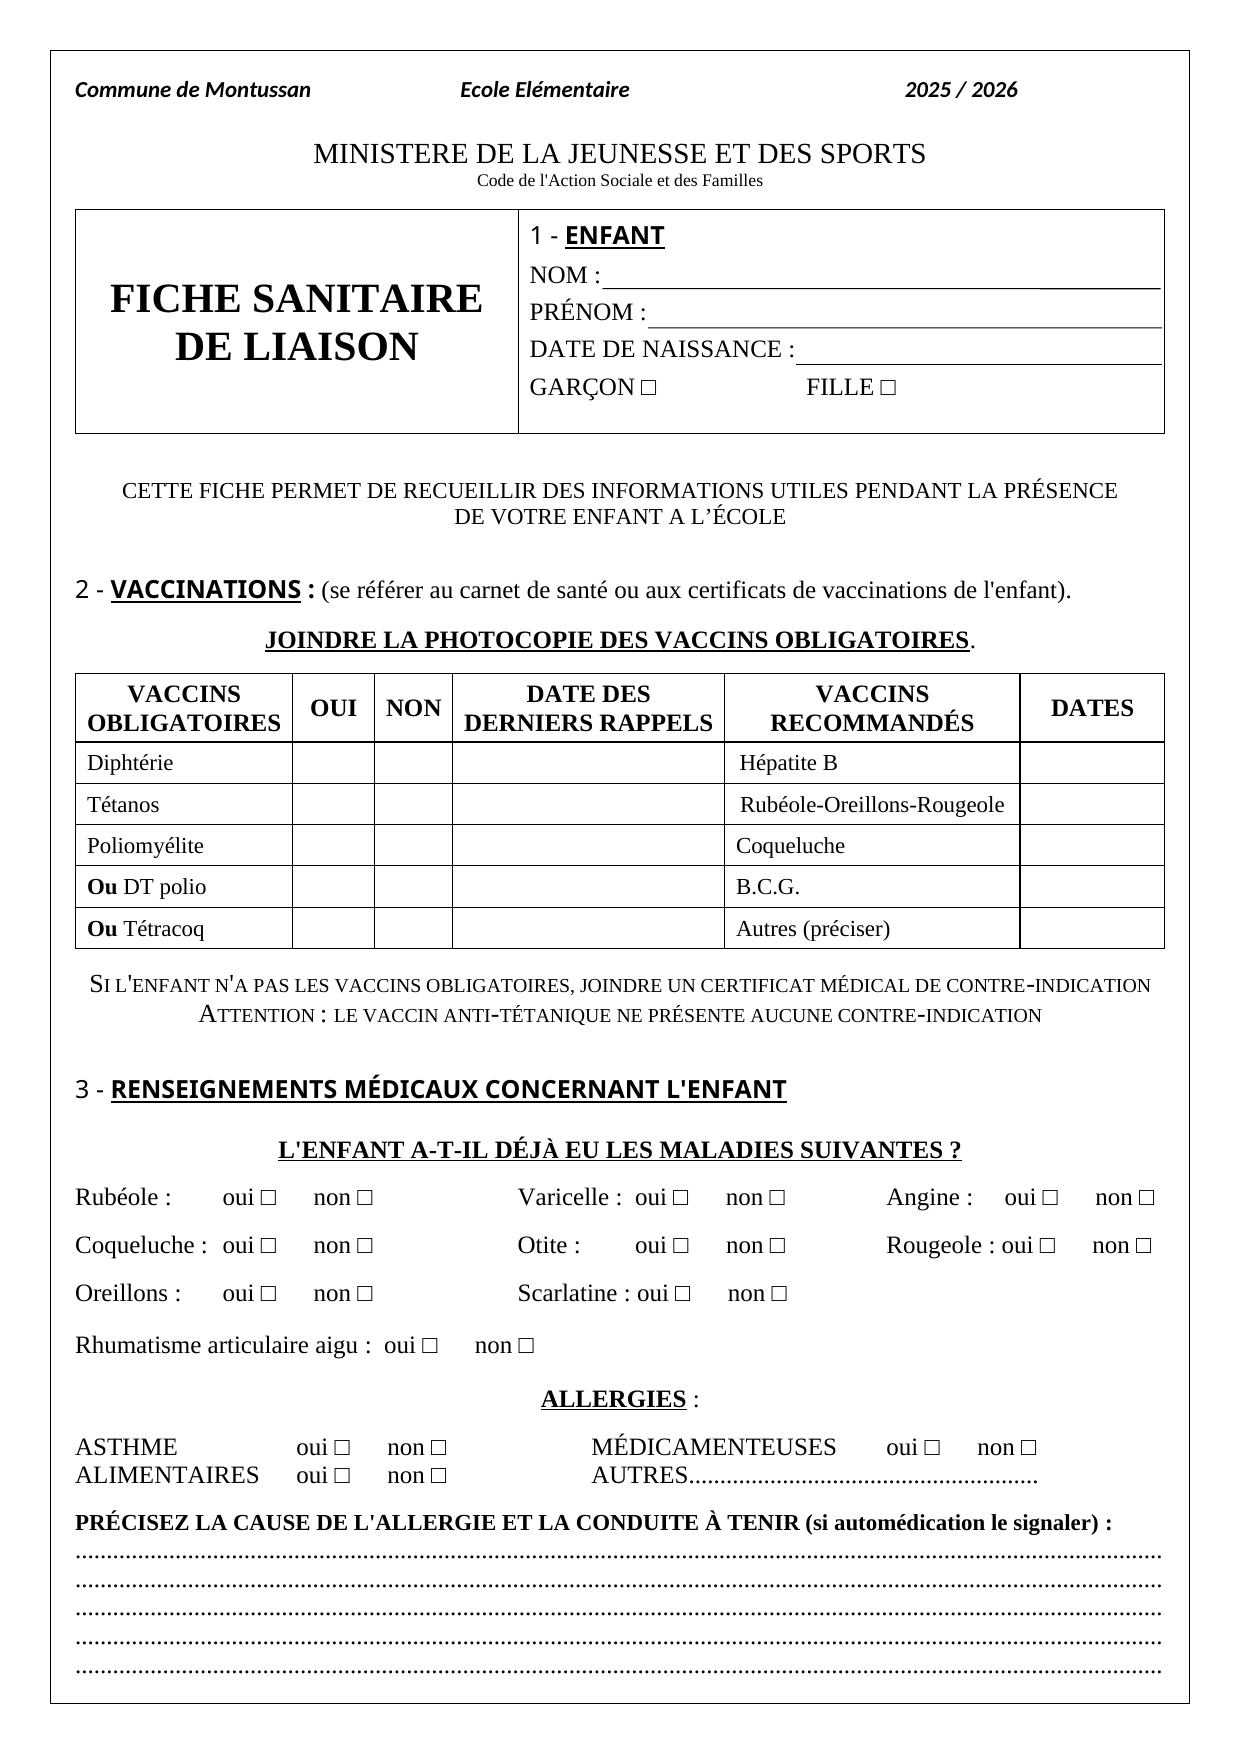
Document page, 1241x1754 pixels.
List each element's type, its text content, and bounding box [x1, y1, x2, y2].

text CETTE FICHE PERMET DE RECUEILLIR DES INFORMATIONS UTILES PENDANT LA PRÉSENCE [75, 477, 1165, 503]
text ASTHME oui □ non □ MÉDICAMENTEUSES oui □ non □ [75, 1432, 1165, 1461]
text ........................................................................................................................................................................................................................................................................................................................................................................................................................................................................................................................................................................................................................................................................................................................ [75, 1535, 1165, 1650]
table_cell [1021, 743, 1164, 783]
text JOINDRE LA PHOTOCOPIE DES VACCINS OBLIGATOIRES. [75, 625, 1165, 654]
table_cell [375, 743, 452, 783]
table_header OUI [293, 674, 374, 741]
text Oreillons : oui □ non □ Scarlatine : oui □ non □ [75, 1278, 1165, 1307]
table_cell [293, 743, 374, 783]
table_cell [293, 825, 374, 865]
table_cell [1021, 908, 1164, 948]
table_cell [453, 866, 724, 907]
table_header 1 - ENFANT NOM : PRÉNOM : DATE DE NAISSANCE : GARÇON □ FILLE □ [519, 210, 1164, 433]
table_cell Poliomyélite [76, 825, 292, 865]
table_cell [375, 866, 452, 907]
table_cell Ou Tétracoq [76, 908, 292, 948]
table_header NON [375, 674, 452, 741]
table_cell B.C.G. [725, 866, 1019, 907]
table_cell [453, 743, 724, 783]
text DE VOTRE ENFANT A L’ÉCOLE [75, 503, 1165, 529]
table_cell Rubéole-Oreillons-Rougeole [725, 784, 1019, 824]
table_header DATES [1021, 674, 1164, 741]
text Rhumatisme articulaire aigu : oui □ non □ [75, 1330, 1165, 1358]
table_header FICHE SANITAIRE DE LIAISON [76, 210, 518, 433]
text ALIMENTAIRES oui □ non □ AUTRES........................................................ [75, 1461, 1165, 1489]
text Coqueluche : oui □ non □ Otite : oui □ non □ Rougeole : oui □ non □ [75, 1230, 1165, 1259]
table_cell Ou DT polio [76, 866, 292, 907]
table_cell [453, 825, 724, 865]
table_cell [293, 908, 374, 948]
text .............................................................................................................................................................................. [75, 1650, 1165, 1679]
table_cell [293, 866, 374, 907]
table_cell [453, 784, 724, 824]
table_cell [375, 825, 452, 865]
text Commune de Montussan Ecole Elémentaire 2025 / 2026 [75, 75, 1165, 103]
text MINISTERE DE LA JEUNESSE ET DES SPORTS [75, 137, 1165, 170]
table_header DATE DES DERNIERS RAPPELS [453, 674, 724, 741]
table_cell Hépatite B [725, 743, 1019, 783]
text PRÉCISEZ LA CAUSE DE L'ALLERGIE ET LA CONDUITE À TENIR (si automédication le signaler) : [75, 1508, 1165, 1535]
text ALLERGIES : [75, 1384, 1165, 1413]
table_cell [375, 908, 452, 948]
table_cell Tétanos [76, 784, 292, 824]
table_cell [1021, 866, 1164, 907]
text 3 - RENSEIGNEMENTS MÉDICAUX CONCERNANT L'ENFANT [75, 1072, 1165, 1106]
text ATTENTION : LE VACCIN ANTI-TÉTANIQUE NE PRÉSENTE AUCUNE CONTRE-INDICATION [75, 998, 1165, 1028]
table_cell Autres (préciser) [725, 908, 1019, 948]
text SI L'ENFANT N'A PAS LES VACCINS OBLIGATOIRES, JOINDRE UN CERTIFICAT MÉDICAL DE CONTRE-INDICATION [75, 968, 1165, 998]
table_header VACCINS RECOMMANDÉS [725, 674, 1019, 741]
table_header VACCINS OBLIGATOIRES [76, 674, 292, 741]
text L'ENFANT A-T-IL DÉJÀ EU LES MALADIES SUIVANTES ? [75, 1135, 1165, 1163]
text Rubéole : oui □ non □ Varicelle : oui □ non □ Angine : oui □ non □ [75, 1182, 1165, 1211]
table_cell [293, 784, 374, 824]
table_cell [375, 784, 452, 824]
table_cell [1021, 784, 1164, 824]
table_cell Diphtérie [76, 743, 292, 783]
table_cell [1021, 825, 1164, 865]
table_cell [453, 908, 724, 948]
table_cell Coqueluche [725, 825, 1019, 865]
text 2 - VACCINATIONS : (se référer au carnet de santé ou aux certificats de vaccinations de l'enfant). [75, 572, 1165, 606]
text Code de l'Action Sociale et des Familles [75, 170, 1165, 190]
